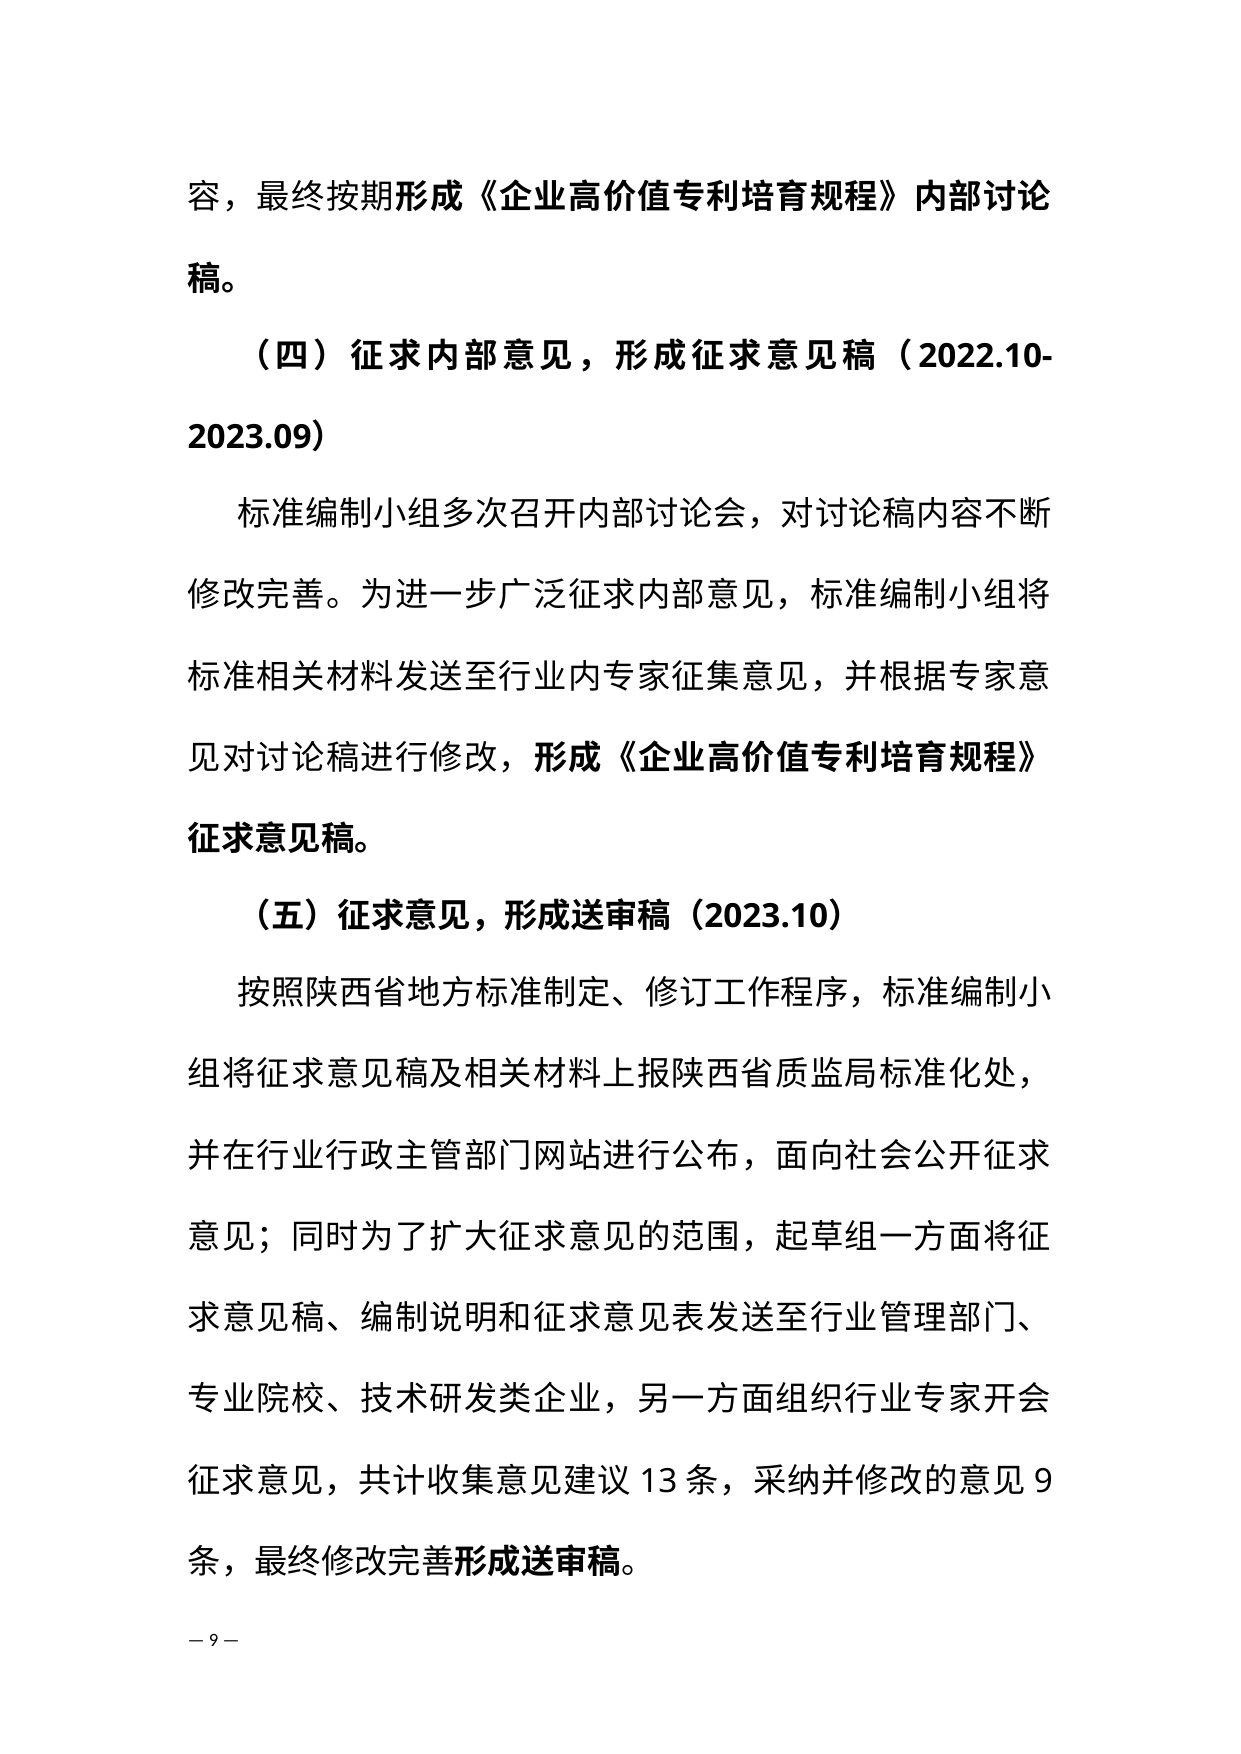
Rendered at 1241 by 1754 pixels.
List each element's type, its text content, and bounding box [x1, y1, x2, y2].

text 按照陕西省地方标准制定、修订工作程序，标准编制小组将征求意见稿及相关材料上报陕西省质监局标准化处，并在行业行政主管部门网站进行公布，面向社会公开征求意见；同时为了扩大征求意见的范围，起草组一方面将征求意见稿、编制说明和征求意见表发送至行业管理部门、专业院校、技术研发类企业，另一方面组织行业专家开会征求意见，共计收集意见建议13条，采纳并修改的意见9条，最终修改完善形成送审稿。 [187, 958, 1053, 1591]
text （五）征求意见，形成送审稿（2023.10） [187, 881, 1053, 946]
text 标准编制小组多次召开内部讨论会，对讨论稿内容不断修改完善。为进一步广泛征求内部意见，标准编制小组将标准相关材料发送至行业内专家征集意见，并根据专家意见对讨论稿进行修改，形成《企业高价值专利培育规程》征求意见稿。 [187, 478, 1053, 868]
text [187, 162, 1053, 308]
text （四）征求内部意见，形成征求意见稿（2022.10-2023.09） [187, 320, 1053, 466]
